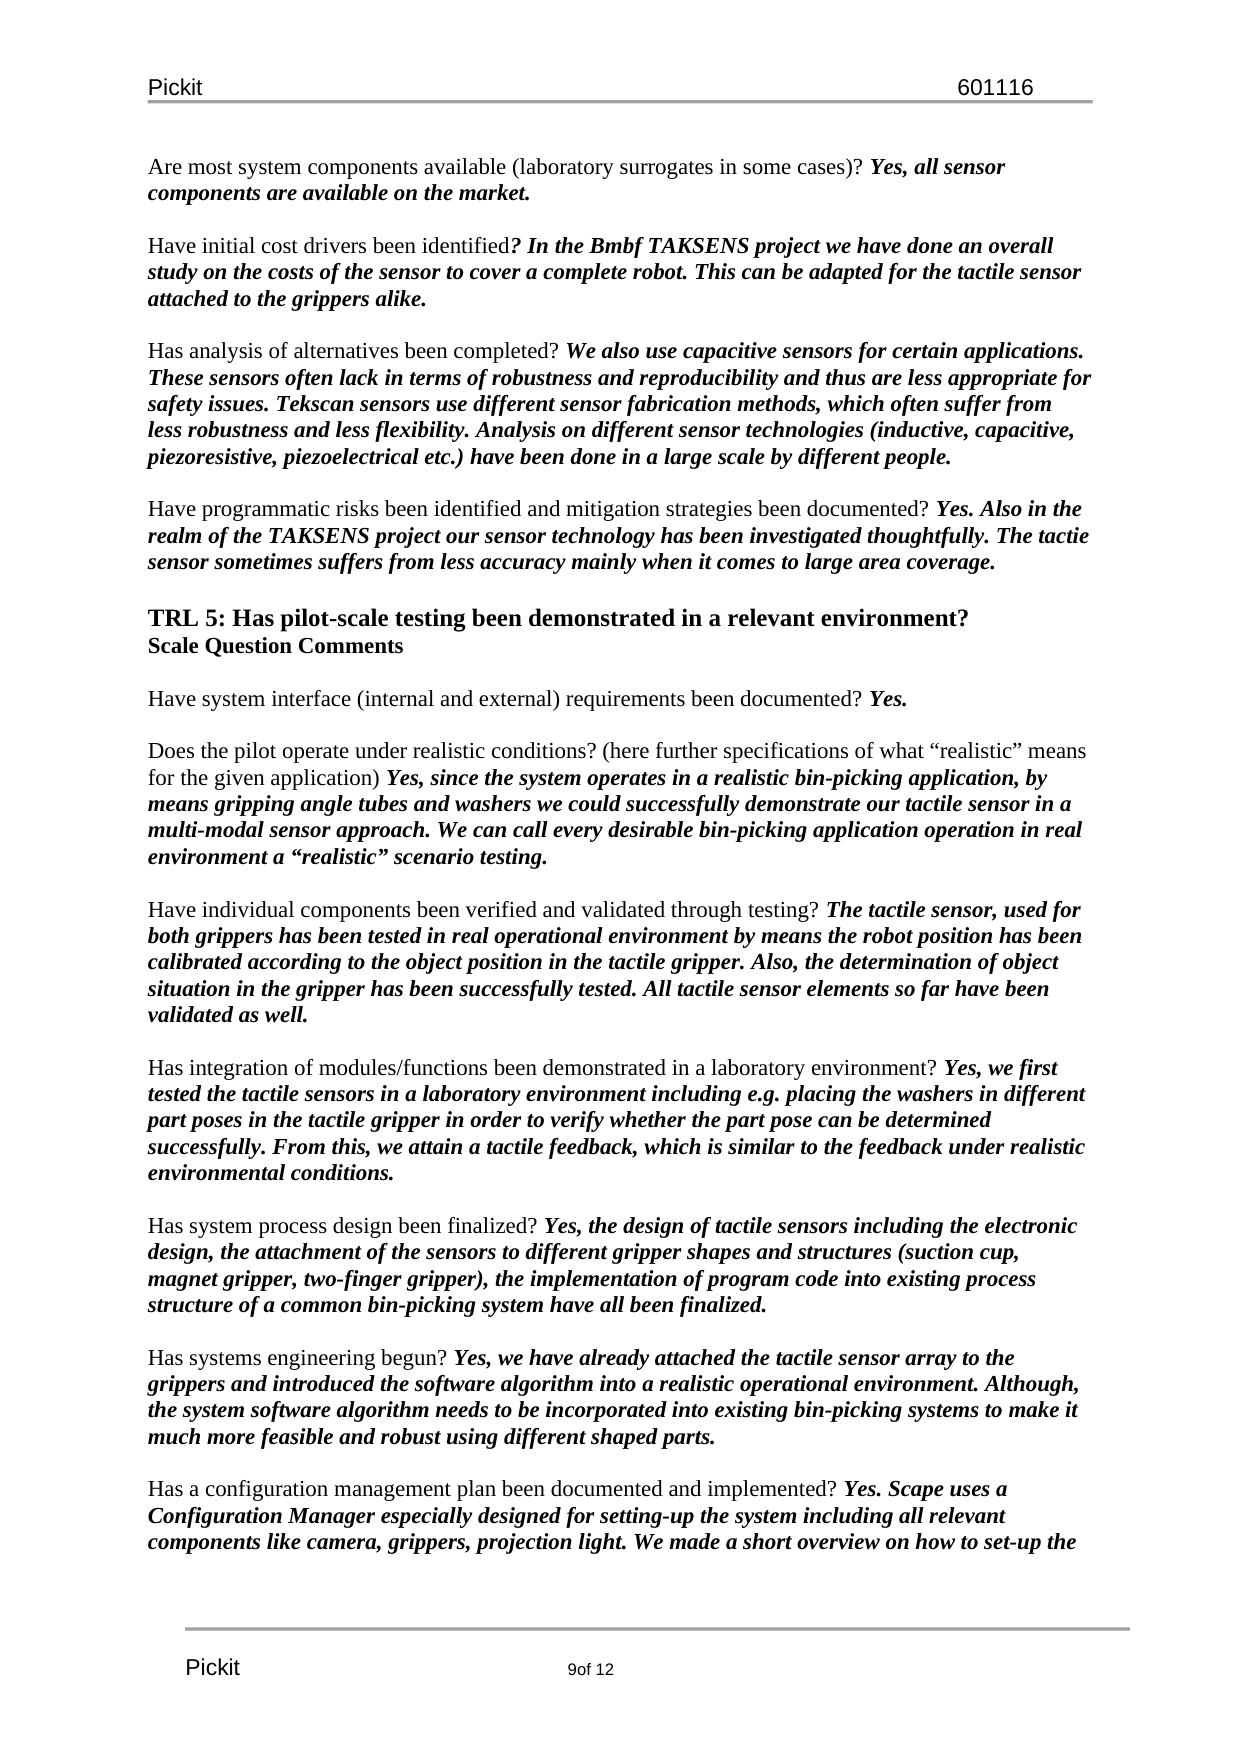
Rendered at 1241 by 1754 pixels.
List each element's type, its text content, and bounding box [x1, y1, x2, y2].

text Have initial cost drivers been identified? In the Bmbf TAKSENS project we have done an overall study on the costs of the sensor to cover a complete robot. This can be adapted for the tactile sensor attached to the grippers alike. [148, 232, 1092, 311]
text Has systems engineering begun? Yes, we have already attached the tactile sensor array to the grippers and introduced the software algorithm into a realistic operational environment. Although, the system software algorithm needs to be incorporated into existing bin-picking systems to make it much more feasible and robust using different shaped parts. [148, 1344, 1092, 1449]
text Has integration of modules/functions been demonstrated in a laboratory environment? Yes, we first tested the tactile sensors in a laboratory environment including e.g. placing the washers in different part poses in the tactile gripper in order to verify whether the part pose can be determined successfully. From this, we attain a tactile feedback, which is similar to the feedback under realistic environmental conditions. [148, 1054, 1092, 1186]
text TRL 5: Has pilot-scale testing been demonstrated in a relevant environment? [148, 603, 1092, 632]
text Scale Question Comments [148, 632, 1092, 658]
text Has system process design been finalized? Yes, the design of tactile sensors including the electronic design, the attachment of the sensors to different gripper shapes and structures (suction cup, magnet gripper, two-finger gripper), the implementation of program code into existing process structure of a common bin-picking system have all been finalized. [148, 1212, 1092, 1317]
text Has analysis of alternatives been completed? We also use capacitive sensors for certain applications. These sensors often lack in terms of robustness and reproducibility and thus are less appropriate for safety issues. Tekscan sensors use different sensor fabrication methods, which often suffer from less robustness and less flexibility. Analysis on different sensor technologies (inductive, capacitive, piezoresistive, piezoelectrical etc.) have been done in a large scale by different people. [148, 337, 1092, 469]
text Have individual components been verified and validated through testing? The tactile sensor, used for both grippers has been tested in real operational environment by means the robot position has been calibrated according to the object position in the tactile gripper. Also, the determination of object situation in the gripper has been successfully tested. All tactile sensor elements so far have been validated as well. [148, 896, 1092, 1027]
text Are most system components available (laboratory surrogates in some cases)? Yes, all sensor components are available on the market. [148, 153, 1092, 206]
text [148, 1475, 1092, 1554]
text Have programmatic risks been identified and mitigation strategies been documented? Yes. Also in the realm of the TAKSENS project our sensor technology has been investigated thoughtfully. The tactie sensor sometimes suffers from less accuracy mainly when it comes to large area coverage. [148, 496, 1092, 574]
text Does the pilot operate under realistic conditions? (here further specifications of what “realistic” means for the given application) Yes, since the system operates in a realistic bin-picking application, by means gripping angle tubes and washers we could successfully demonstrate our tactile sensor in a multi-modal sensor approach. We can call every desirable bin-picking application operation in real environment a “realistic” scenario testing. [148, 737, 1092, 869]
text Have system interface (internal and external) requirements been documented? Yes. [148, 685, 1092, 711]
